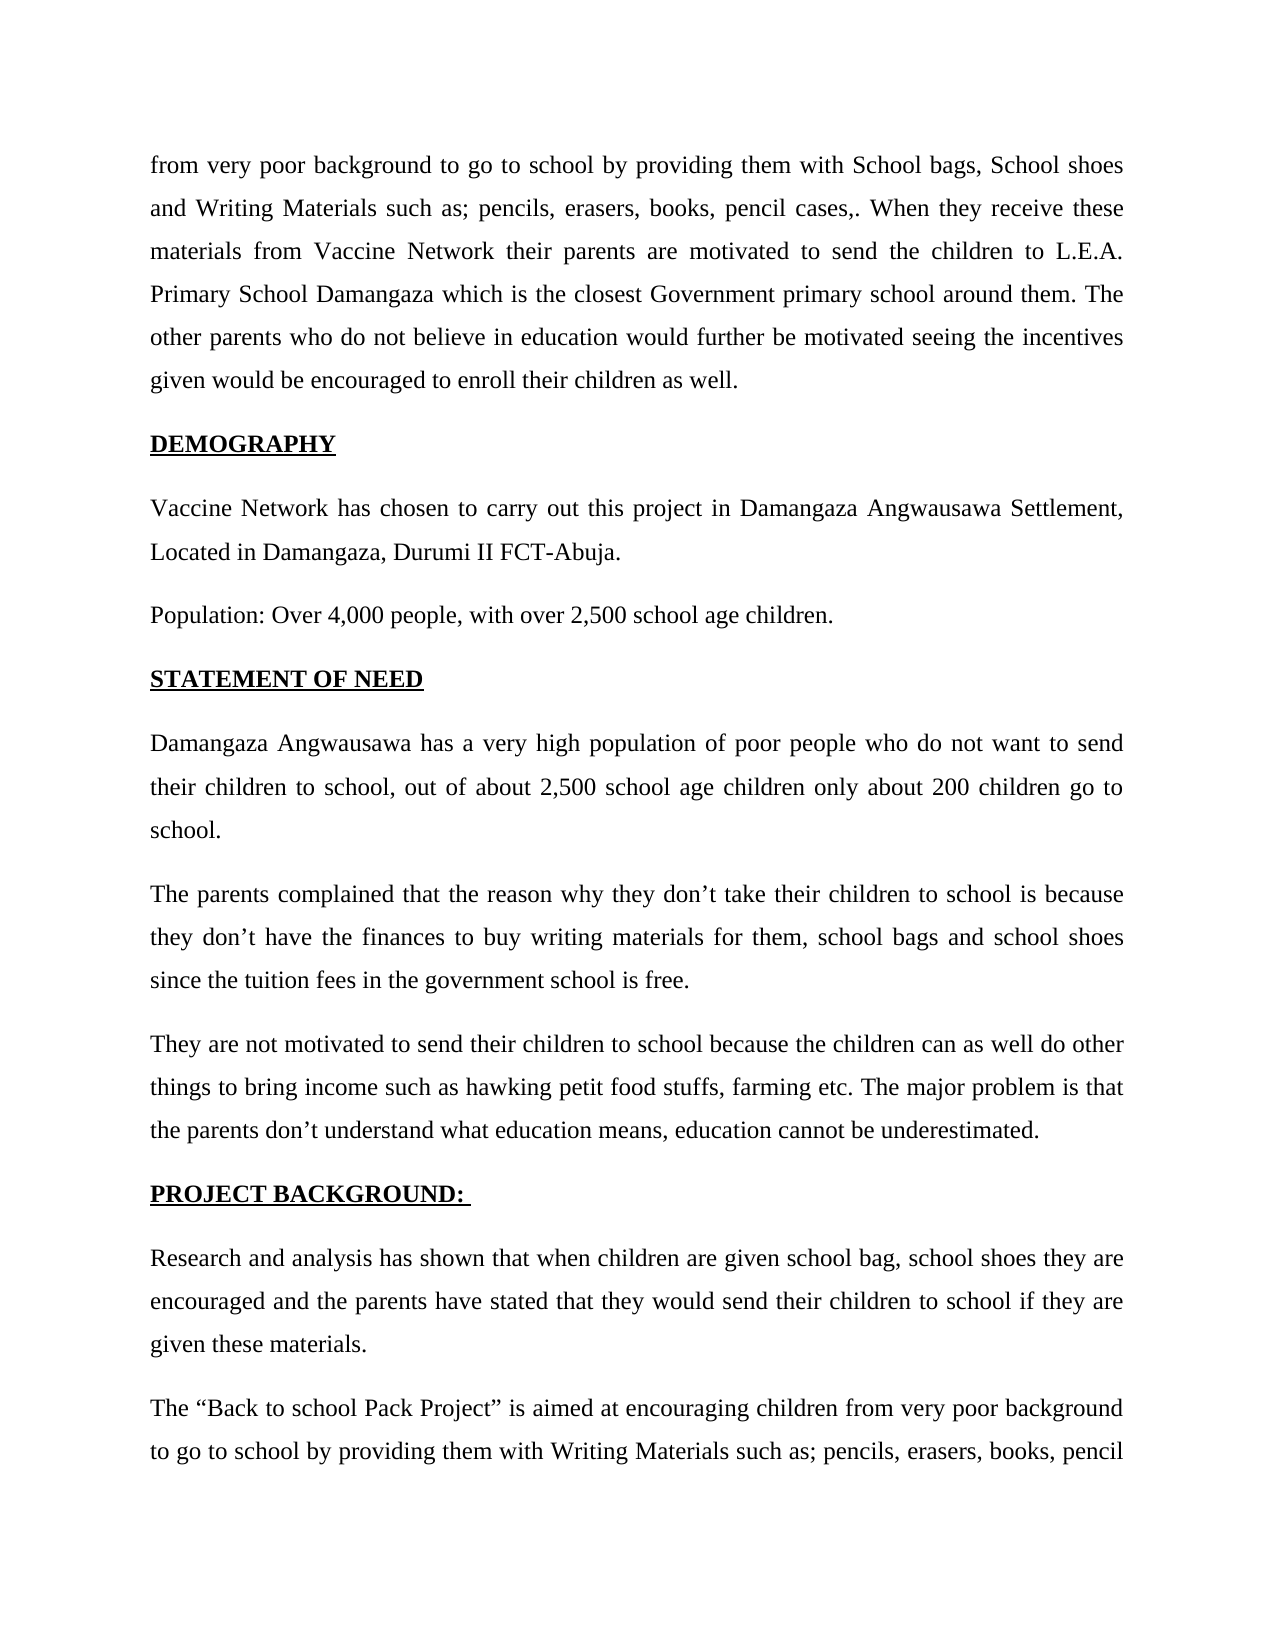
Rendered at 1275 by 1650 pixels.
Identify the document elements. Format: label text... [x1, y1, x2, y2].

text Research and analysis has shown that when children are given school bag, school shoes they are encouraged and the parents have stated that they would send their children to school if they are given these materials. [150, 1243, 1125, 1358]
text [150, 150, 1125, 394]
text They are not motivated to send their children to school because the children can as well do other things to bring income such as hawking petit food stuffs, farming etc. The major problem is that the parents don’t understand what education means, education cannot be underestimated. [150, 1029, 1125, 1144]
text Vaccine Network has chosen to carry out this project in Damangaza Angwausawa Settlement, Located in Damangaza, Durumi II FCT-Abuja. [150, 493, 1125, 565]
text PROJECT BACKGROUND: [150, 1179, 1125, 1208]
text DEMOGRAPHY [150, 429, 1125, 458]
text Population: Over 4,000 people, with over 2,500 school age children. [150, 601, 1125, 629]
text The parents complained that the reason why they don’t take their children to school is because they don’t have the finances to buy writing materials for them, school bags and school shoes since the tuition fees in the government school is free. [150, 879, 1125, 994]
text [150, 1393, 1125, 1465]
text STATEMENT OF NEED [150, 664, 1125, 693]
text Damangaza Angwausawa has a very high population of poor people who do not want to send their children to school, out of about 2,500 school age children only about 200 children go to school. [150, 728, 1125, 843]
